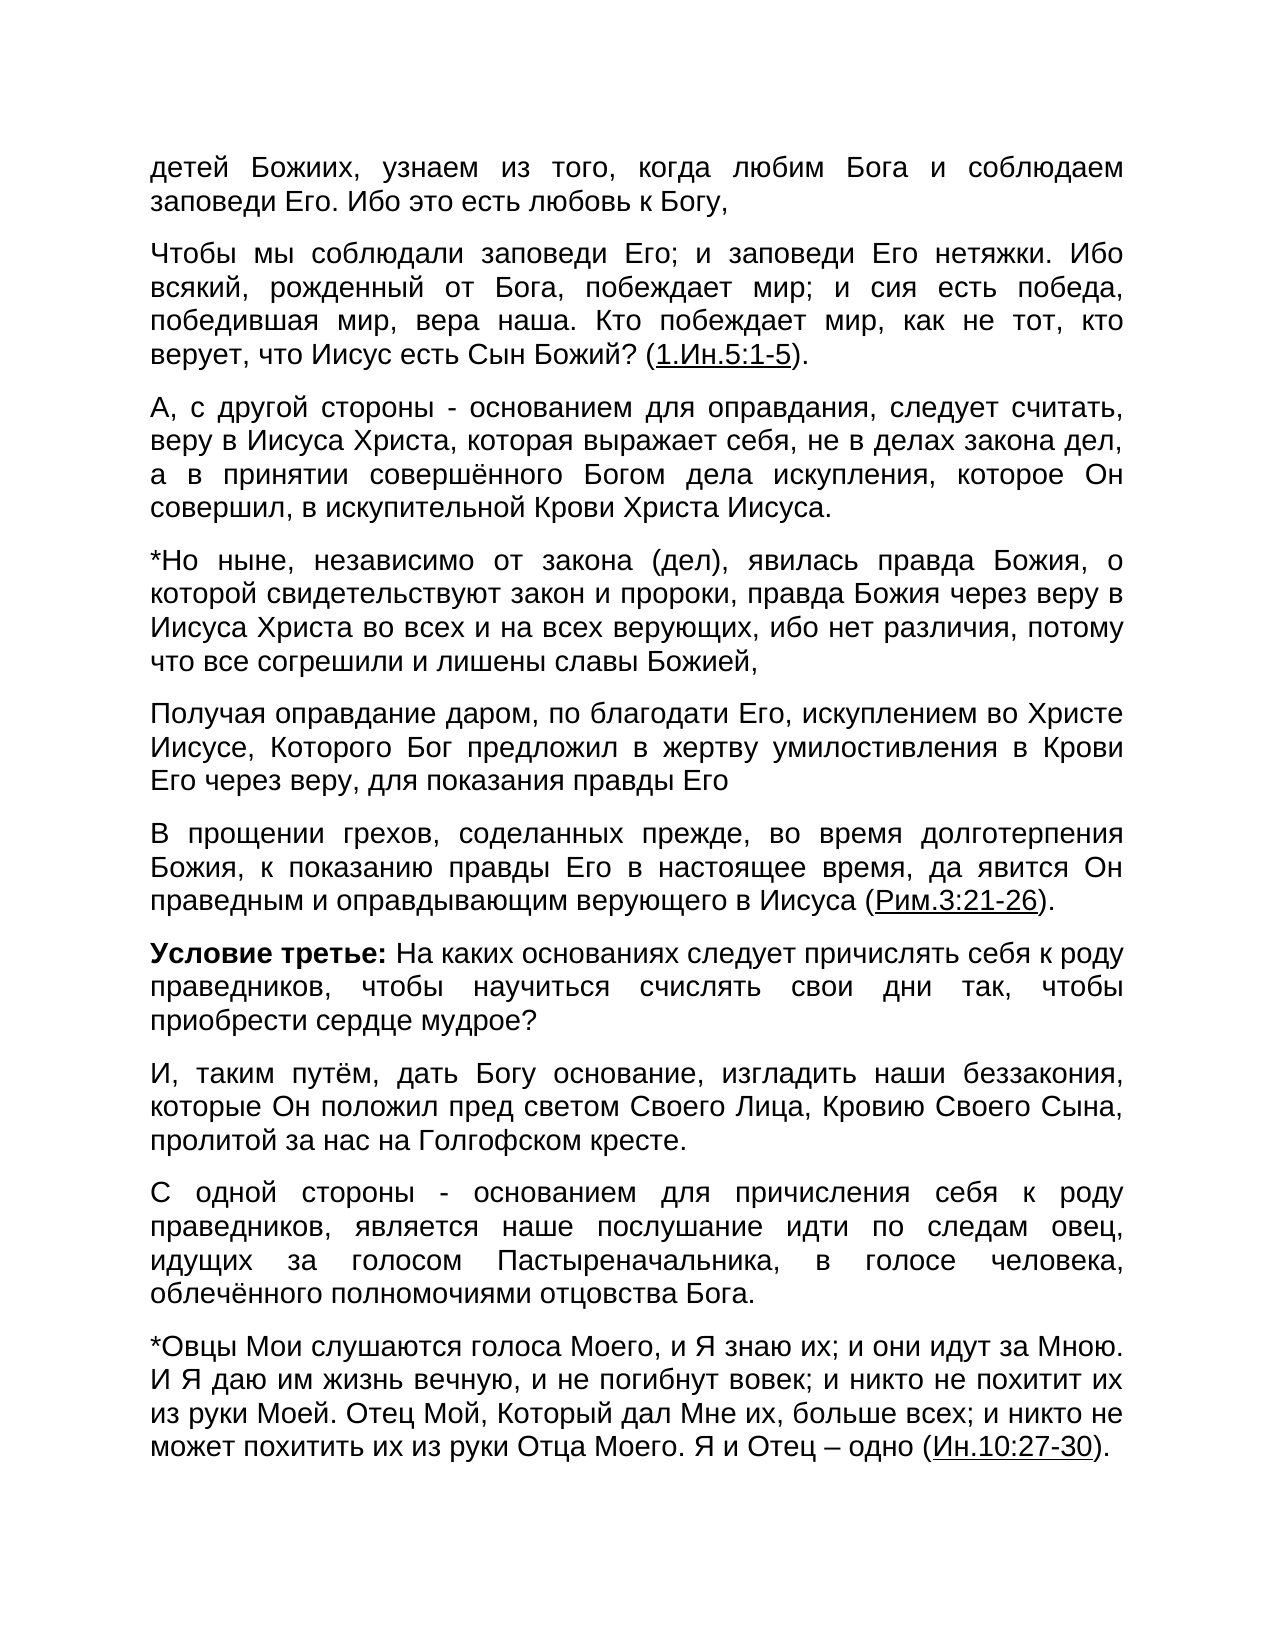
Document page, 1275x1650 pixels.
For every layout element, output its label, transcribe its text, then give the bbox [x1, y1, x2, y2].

text А, с другой стороны - основанием для оправдания, следует считать, веру в Иисуса Христа, которая выражает себя, не в делах закона дел, а в принятии совершённого Богом дела искупления, которое Он совершил, в искупительной Крови Христа Иисуса. [150, 389, 1125, 524]
text В прощении грехов, соделанных прежде, во время долготерпения Божия, к показанию правды Его в настоящее время, да явится Он праведным и оправдывающим верующего в Иисуса (Рим.3:21-26). [150, 816, 1125, 917]
text Получая оправдание даром, по благодати Его, искуплением во Христе Иисусе, Которого Бог предложил в жертву умилостивления в Крови Его через веру, для показания правды Его [150, 696, 1125, 797]
text Чтобы мы соблюдали заповеди Его; и заповеди Его нетяжки. Ибо всякий, рожденный от Бога, побеждает мир; и сия есть победа, победившая мир, вера наша. Кто побеждает мир, как не тот, кто верует, что Иисус есть Сын Божий? (1.Ин.5:1-5). [150, 236, 1125, 370]
text Условие третье: На каких основаниях следует причислять себя к роду праведников, чтобы научиться счислять свои дни так, чтобы приобрести сердце мудрое? [150, 936, 1125, 1036]
text *Но ныне, независимо от закона (дел), явилась правда Божия, о которой свидетельствуют закон и пророки, правда Божия через веру в Иисуса Христа во всех и на всех верующих, ибо нет различия, потому что все согрешили и лишены славы Божией, [150, 543, 1125, 677]
text *Овцы Мои слушаются голоса Моего, и Я знаю их; и они идут за Мною. И Я даю им жизнь вечную, и не погибнут вовек; и никто не похитит их из руки Моей. Отец Мой, Который дал Мне их, больше всех; и никто не может похитить их из руки Отца Моего. Я и Отец – одно (Ин.10:27-30). [150, 1329, 1125, 1463]
text С одной стороны - основанием для причисления себя к роду праведников, является наше послушание идти по следам овец, идущих за голосом Пастыреначальника, в голосе человека, облечённого полномочиями отцовства Бога. [150, 1175, 1125, 1309]
text И, таким путём, дать Богу основание, изгладить наши беззакония, которые Он положил пред светом Своего Лица, Кровию Своего Сына, пролитой за нас на Голгофском кресте. [150, 1056, 1125, 1156]
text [150, 150, 1125, 217]
